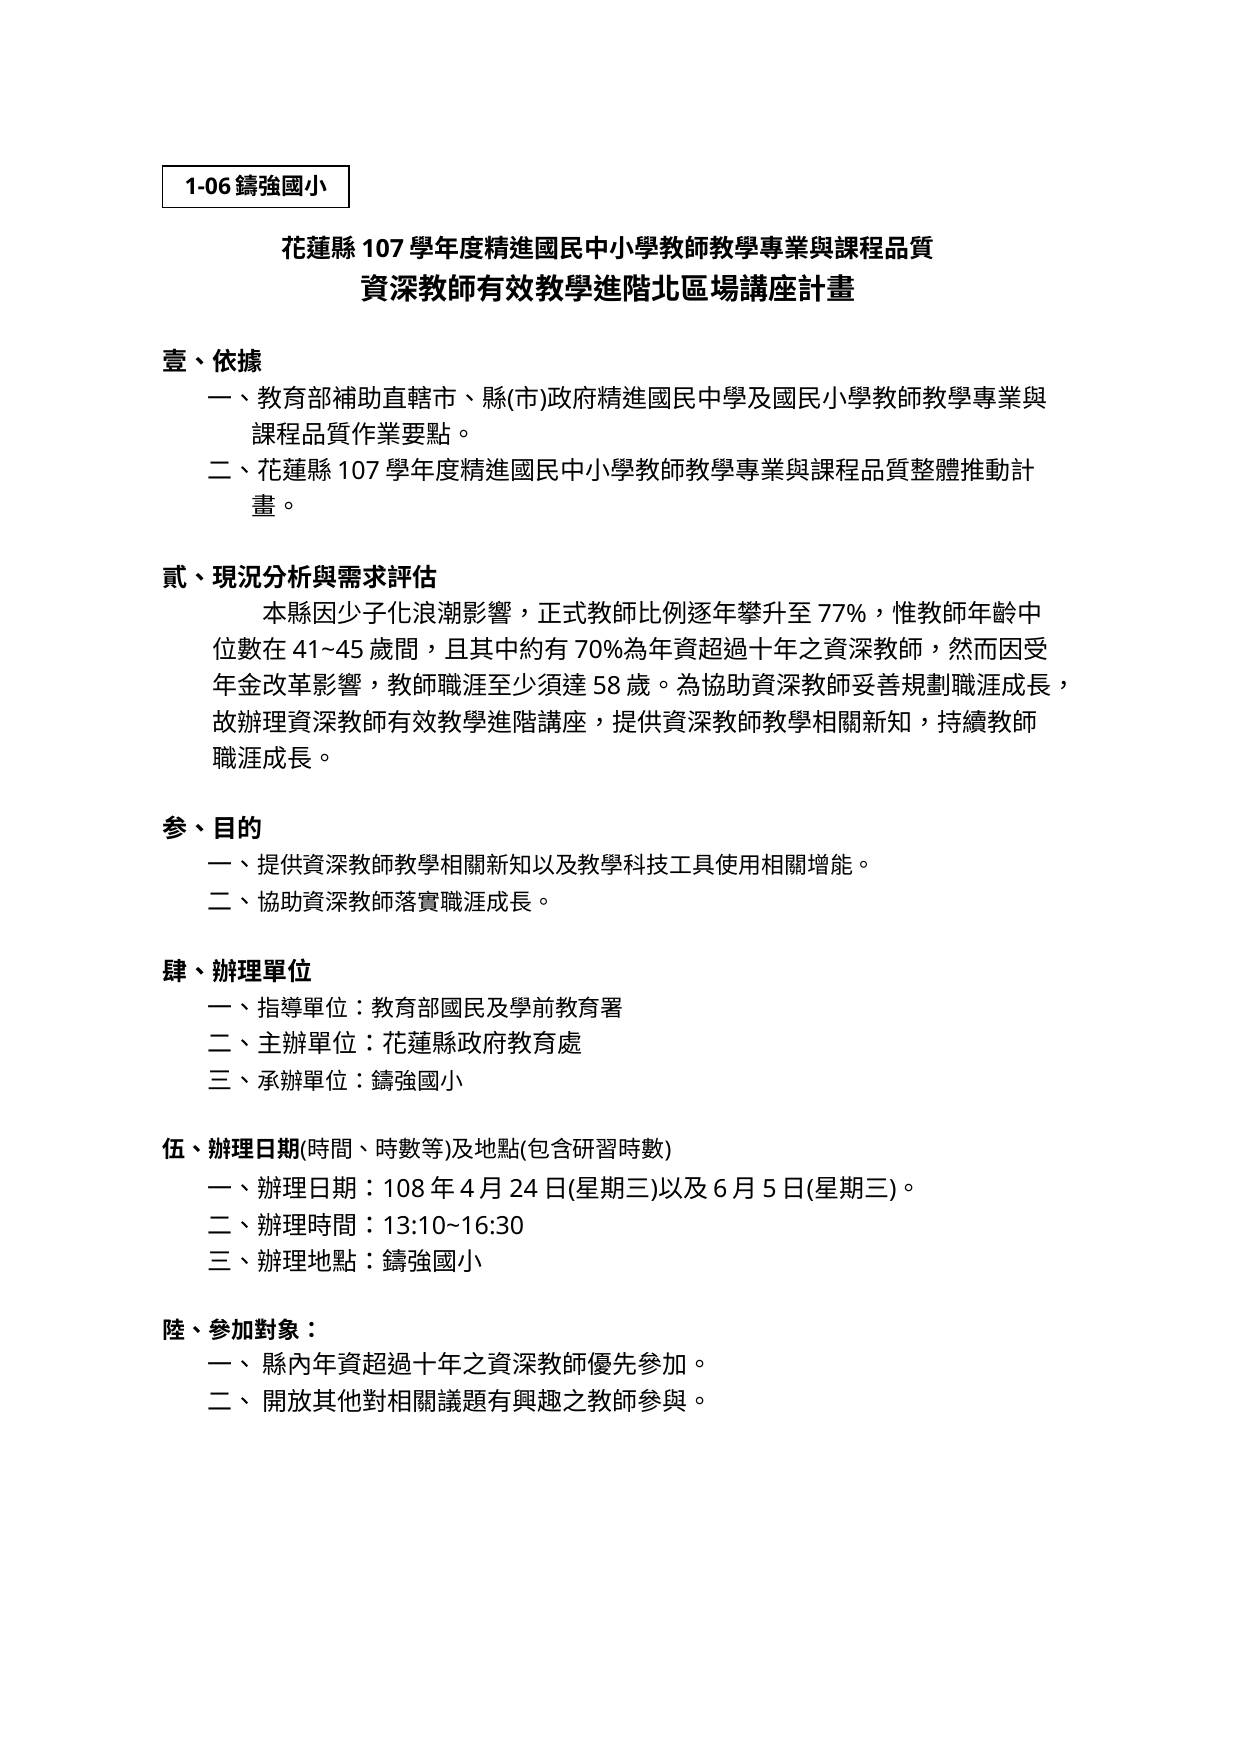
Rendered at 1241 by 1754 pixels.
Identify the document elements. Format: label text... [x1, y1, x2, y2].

text 三、承辦單位：鑄強國小 [162, 1060, 1053, 1096]
list 開放其他對相關議題有興趣之教師參與。 [207, 1381, 1053, 1417]
list 二、辦理時間：13:10~16:30 [207, 1205, 1053, 1241]
text 二、花蓮縣107學年度精進國民中小學教師教學專業與課程品質整體推動計畫。 [207, 451, 1053, 523]
text 一、提供資深教師教學相關新知以及教學科技工具使用相關增能。 [162, 845, 1053, 881]
text 資深教師有效教學進階北區場講座計畫 [162, 265, 1053, 308]
text 貳、現況分析與需求評估 [162, 557, 1053, 593]
text 花蓮縣107學年度精進國民中小學教師教學專業與課程品質 [162, 228, 1053, 265]
text 本縣因少子化浪潮影響，正式教師比例逐年攀升至77%，惟教師年齡中位數在41~45歲間，且其中約有70%為年資超過十年之資深教師，然而因受年金改革影響，教師職涯至少須達58歲。為協助資深教師妥善規劃職涯成長，故辦理資深教師有效教學進階講座，提供資深教師教學相關新知，持續教師職涯成長。 [212, 593, 1053, 774]
list 一、辦理日期：108年4月24日(星期三)以及6月5日(星期三)。 [207, 1169, 1053, 1205]
text 二、協助資深教師落實職涯成長。 [162, 881, 1053, 917]
text 陸、參加對象： [162, 1312, 1053, 1345]
list 三、辦理地點：鑄強國小 [207, 1241, 1053, 1278]
text 伍、辦理日期(時間、時數等)及地點(包含研習時數) [162, 1131, 1053, 1164]
text 参、目的 [162, 809, 1053, 845]
text 二、主辦單位：花蓮縣政府教育處 [162, 1024, 1053, 1060]
text 一、指導單位：教育部國民及學前教育署 [162, 988, 1053, 1024]
text 肆、辦理單位 [162, 951, 1053, 988]
text 一、教育部補助直轄市、縣(市)政府精進國民中學及國民小學教師教學專業與課程品質作業要點。 [207, 378, 1053, 451]
text 壹、依據 [162, 342, 1053, 378]
list 縣內年資超過十年之資深教師優先參加。 [207, 1345, 1053, 1381]
